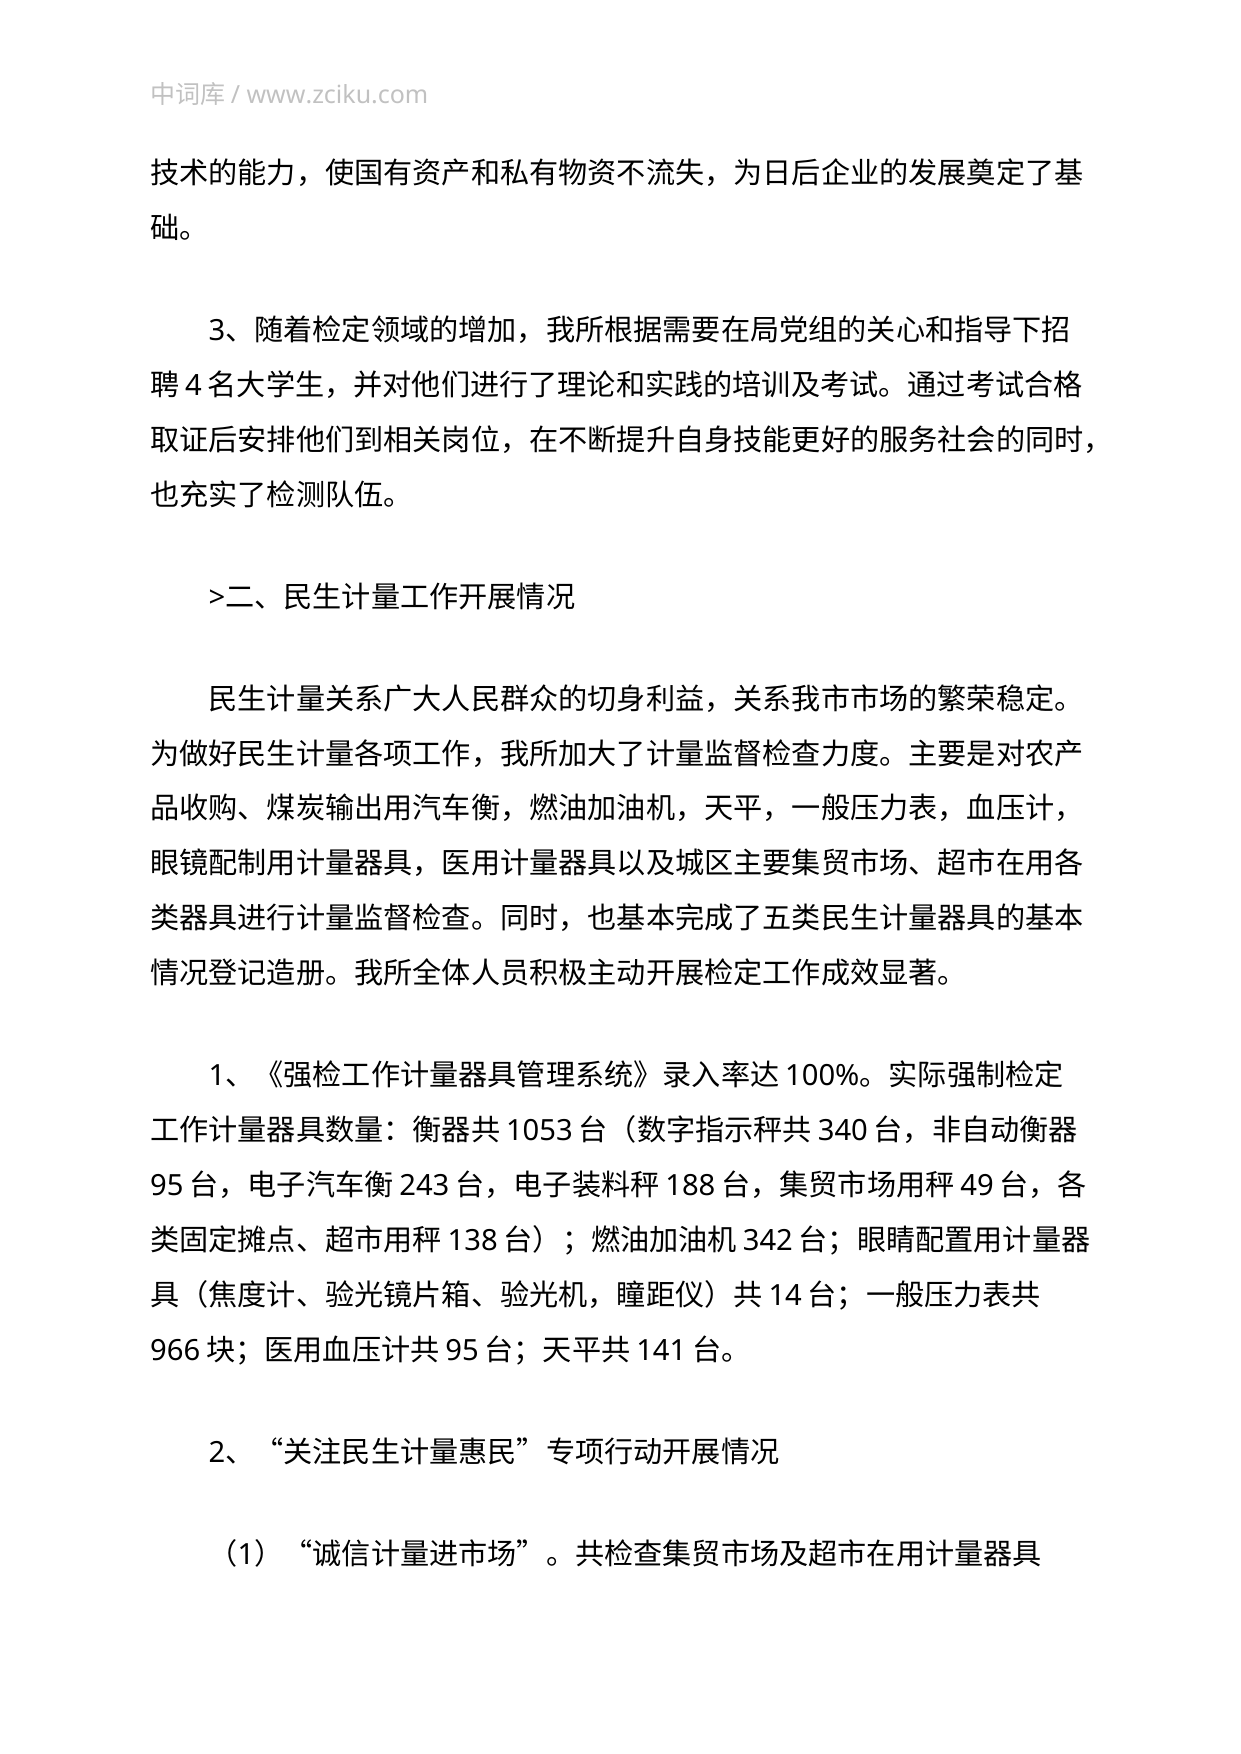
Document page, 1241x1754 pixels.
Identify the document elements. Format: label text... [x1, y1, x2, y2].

text >二、民生计量工作开展情况 [150, 573, 1090, 616]
text 2、“关注民生计量惠民”专项行动开展情况 [150, 1428, 1090, 1471]
text 3、随着检定领域的增加，我所根据需要在局党组的关心和指导下招聘4名大学生，并对他们进行了理论和实践的培训及考试。通过考试合格取证后安排他们到相关岗位，在不断提升自身技能更好的服务社会的同时，也充实了检测队伍。 [150, 307, 1090, 514]
text 民生计量关系广大人民群众的切身利益，关系我市市场的繁荣稳定。为做好民生计量各项工作，我所加大了计量监督检查力度。主要是对农产品收购、煤炭输出用汽车衡，燃油加油机，天平，一般压力表，血压计，眼镜配制用计量器具，医用计量器具以及城区主要集贸市场、超市在用各类器具进行计量监督检查。同时，也基本完成了五类民生计量器具的基本情况登记造册。我所全体人员积极主动开展检定工作成效显著。 [150, 675, 1090, 992]
text 1、《强检工作计量器具管理系统》录入率达100%。实际强制检定工作计量器具数量：衡器共1053台（数字指示秤共340台，非自动衡器95台，电子汽车衡243台，电子装料秤188台，集贸市场用秤49台，各类固定摊点、超市用秤138台）；燃油加油机342台；眼睛配置用计量器具（焦度计、验光镜片箱、验光机，瞳距仪）共14台；一般压力表共966块；医用血压计共95台；天平共141台。 [150, 1052, 1090, 1369]
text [150, 1531, 1090, 1573]
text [150, 150, 1090, 247]
